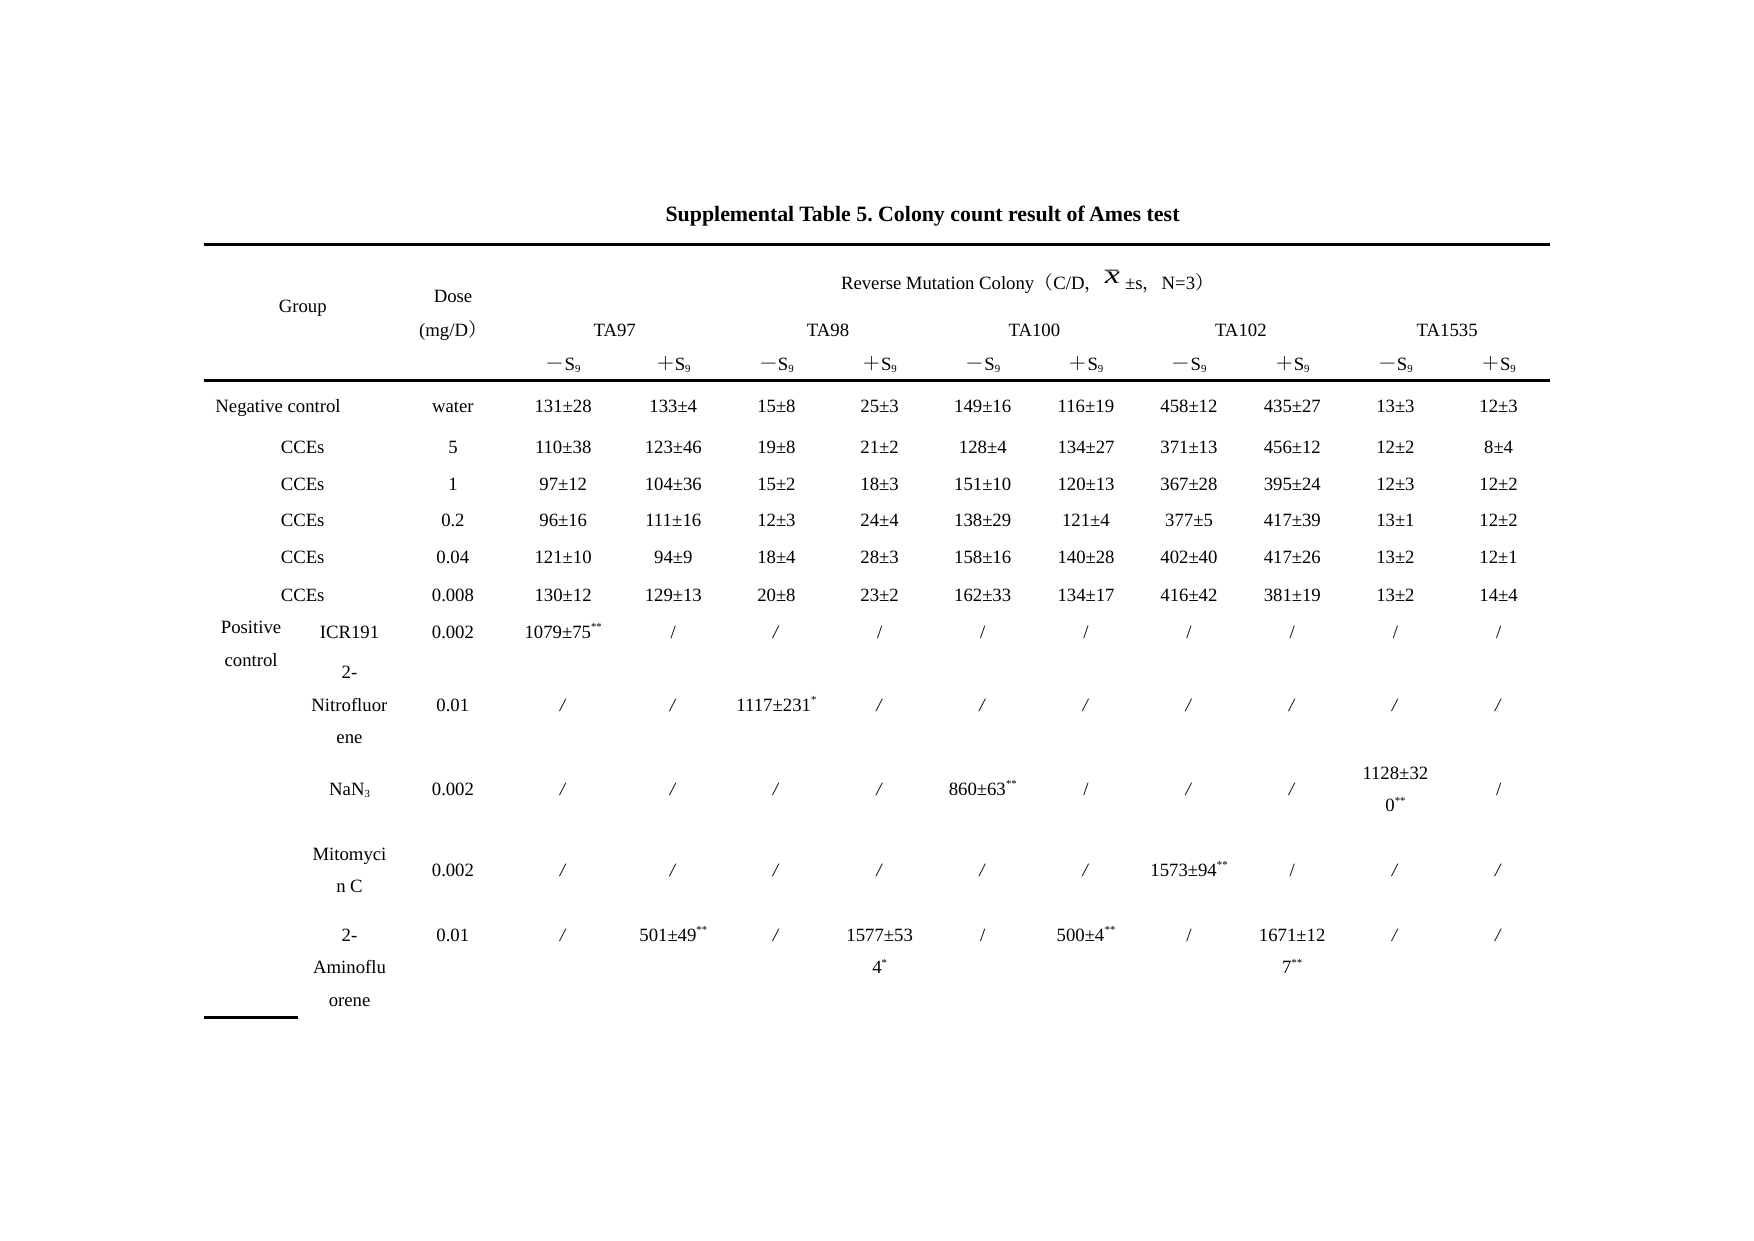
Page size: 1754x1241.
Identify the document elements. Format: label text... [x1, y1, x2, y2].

table_cell / [1447, 653, 1550, 753]
table_cell / [1344, 653, 1447, 753]
table_cell / [504, 653, 621, 753]
table_cell 12±3 [1447, 382, 1550, 430]
table_cell 1671±127** [1240, 915, 1344, 1016]
table_cell / [828, 753, 931, 821]
table_cell / [931, 915, 1034, 1016]
table_cell / [621, 821, 724, 915]
table_cell / [621, 753, 724, 821]
table_cell / [1447, 753, 1550, 821]
table_cell 1 [401, 463, 504, 504]
table_cell 110±38 [504, 430, 621, 463]
table_cell ＋S9 [621, 346, 724, 379]
table_header Group [204, 246, 401, 379]
table_cell 134±17 [1034, 578, 1137, 611]
table_cell 134±27 [1034, 430, 1137, 463]
table_cell 121±4 [1034, 504, 1137, 536]
table_cell 12±2 [1447, 504, 1550, 536]
table_cell TA97 [504, 311, 724, 346]
table_cell CCEs [204, 578, 401, 611]
table_cell / [1240, 653, 1344, 753]
table_cell 0.002 [401, 821, 504, 915]
table_cell 13±2 [1344, 536, 1447, 578]
table_cell NaN3 [298, 753, 401, 821]
table_cell / [828, 821, 931, 915]
table_cell / [1344, 915, 1447, 1016]
table_cell 435±27 [1240, 382, 1344, 430]
table_cell ＋S9 [828, 346, 931, 379]
table_cell 162±33 [931, 578, 1034, 611]
table_cell / [504, 753, 621, 821]
table_cell 1117±231* [725, 653, 828, 753]
table_cell / [725, 821, 828, 915]
table_cell 104±36 [621, 463, 724, 504]
table_cell / [1447, 915, 1550, 1016]
table_cell / [931, 611, 1034, 652]
table_cell TA100 [931, 311, 1137, 346]
table_cell / [725, 915, 828, 1016]
table_cell －S9 [931, 346, 1034, 379]
table_cell 14±4 [1447, 578, 1550, 611]
table_cell 96±16 [504, 504, 621, 536]
table_cell 123±46 [621, 430, 724, 463]
table_cell / [504, 821, 621, 915]
table_cell 381±19 [1240, 578, 1344, 611]
table_cell 458±12 [1137, 382, 1240, 430]
table_cell / [1034, 611, 1137, 652]
table_cell 417±26 [1240, 536, 1344, 578]
table_cell 12±1 [1447, 536, 1550, 578]
table_cell / [1137, 611, 1240, 652]
table_cell 860±63** [931, 753, 1034, 821]
table_cell 1079±75** [504, 611, 621, 652]
table_cell 0.01 [401, 653, 504, 753]
table_cell / [621, 653, 724, 753]
table_header Dose (mg/D） [401, 246, 504, 379]
table_cell / [1447, 611, 1550, 652]
table_cell 0.002 [401, 611, 504, 652]
table_cell / [1240, 753, 1344, 821]
table_cell water [401, 382, 504, 430]
table_cell 21±2 [828, 430, 931, 463]
table_cell TA1535 [1344, 311, 1550, 346]
table_cell 158±16 [931, 536, 1034, 578]
table_cell 371±13 [1137, 430, 1240, 463]
table_cell ICR191 [298, 611, 401, 652]
table_cell / [1240, 611, 1344, 652]
table_cell ＋S9 [1447, 346, 1550, 379]
table_cell 377±5 [1137, 504, 1240, 536]
table_cell 12±2 [1447, 463, 1550, 504]
table_cell 0.2 [401, 504, 504, 536]
table_cell CCEs [204, 504, 401, 536]
table_cell 129±13 [621, 578, 724, 611]
table_cell 138±29 [931, 504, 1034, 536]
table_cell 5 [401, 430, 504, 463]
table_cell / [828, 653, 931, 753]
table_cell CCEs [204, 463, 401, 504]
table_cell / [1344, 821, 1447, 915]
table_cell 151±10 [931, 463, 1034, 504]
table_cell CCEs [204, 536, 401, 578]
table_cell / [931, 821, 1034, 915]
table_cell 501±49** [621, 915, 724, 1016]
table_cell ＋S9 [1034, 346, 1137, 379]
table_cell 25±3 [828, 382, 931, 430]
table_cell / [1137, 915, 1240, 1016]
table_cell TA102 [1137, 311, 1344, 346]
table_cell 116±19 [1034, 382, 1137, 430]
table_cell 2-Aminofluorene [298, 915, 401, 1016]
table_cell Positive control [204, 611, 298, 1016]
table_cell 0.04 [401, 536, 504, 578]
table_cell 23±2 [828, 578, 931, 611]
table_cell 1128±320** [1344, 753, 1447, 821]
text Supplemental Table 5. Colony count result of Ames test [197, 198, 1604, 230]
table_cell / [725, 753, 828, 821]
table_cell TA98 [725, 311, 931, 346]
table_cell 20±8 [725, 578, 828, 611]
table_cell 94±9 [621, 536, 724, 578]
table_cell 111±16 [621, 504, 724, 536]
table_cell 13±2 [1344, 578, 1447, 611]
table_cell 133±4 [621, 382, 724, 430]
table_cell / [931, 653, 1034, 753]
table_cell / [1034, 753, 1137, 821]
table_cell 130±12 [504, 578, 621, 611]
table_cell 0.01 [401, 915, 504, 1016]
table_cell / [1034, 821, 1137, 915]
table_cell ＋S9 [1240, 346, 1344, 379]
table_cell 13±1 [1344, 504, 1447, 536]
table_cell 12±3 [725, 504, 828, 536]
table_cell 1573±94** [1137, 821, 1240, 915]
table_cell / [1240, 821, 1344, 915]
table_cell / [828, 611, 931, 652]
table_cell 128±4 [931, 430, 1034, 463]
table_cell 0.008 [401, 578, 504, 611]
table_cell 18±4 [725, 536, 828, 578]
table_cell / [621, 611, 724, 652]
table_cell 1577±534* [828, 915, 931, 1016]
table_cell 456±12 [1240, 430, 1344, 463]
table_cell 367±28 [1137, 463, 1240, 504]
table_cell 24±4 [828, 504, 931, 536]
table_cell 500±4** [1034, 915, 1137, 1016]
table_cell －S9 [1137, 346, 1240, 379]
table_cell / [1137, 653, 1240, 753]
table_cell 121±10 [504, 536, 621, 578]
table_cell / [1344, 611, 1447, 652]
table_cell 131±28 [504, 382, 621, 430]
table_cell 28±3 [828, 536, 931, 578]
table_cell 416±42 [1137, 578, 1240, 611]
table_cell / [1034, 653, 1137, 753]
table_cell 12±2 [1344, 430, 1447, 463]
table_cell －S9 [504, 346, 621, 379]
table_cell / [1137, 753, 1240, 821]
table_cell －S9 [1344, 346, 1447, 379]
table_cell 120±13 [1034, 463, 1137, 504]
table_cell Negative control [204, 382, 401, 430]
table_cell 402±40 [1137, 536, 1240, 578]
table_header Reverse Mutation Colony（C/D，±s，N=3） [504, 246, 1550, 311]
table_cell / [1447, 821, 1550, 915]
table_cell CCEs [204, 430, 401, 463]
table_cell Mitomycin C [298, 821, 401, 915]
table_cell 149±16 [931, 382, 1034, 430]
table_cell 97±12 [504, 463, 621, 504]
table_cell 12±3 [1344, 463, 1447, 504]
table_cell 19±8 [725, 430, 828, 463]
table_cell 395±24 [1240, 463, 1344, 504]
table_cell －S9 [725, 346, 828, 379]
table_cell 18±3 [828, 463, 931, 504]
table_cell / [504, 915, 621, 1016]
table_cell 2-Nitrofluorene [298, 653, 401, 753]
table_cell 417±39 [1240, 504, 1344, 536]
table_cell / [725, 611, 828, 652]
table_cell 13±3 [1344, 382, 1447, 430]
table_cell 0.002 [401, 753, 504, 821]
table_cell 140±28 [1034, 536, 1137, 578]
table_cell 8±4 [1447, 430, 1550, 463]
table_cell 15±8 [725, 382, 828, 430]
table_cell 15±2 [725, 463, 828, 504]
